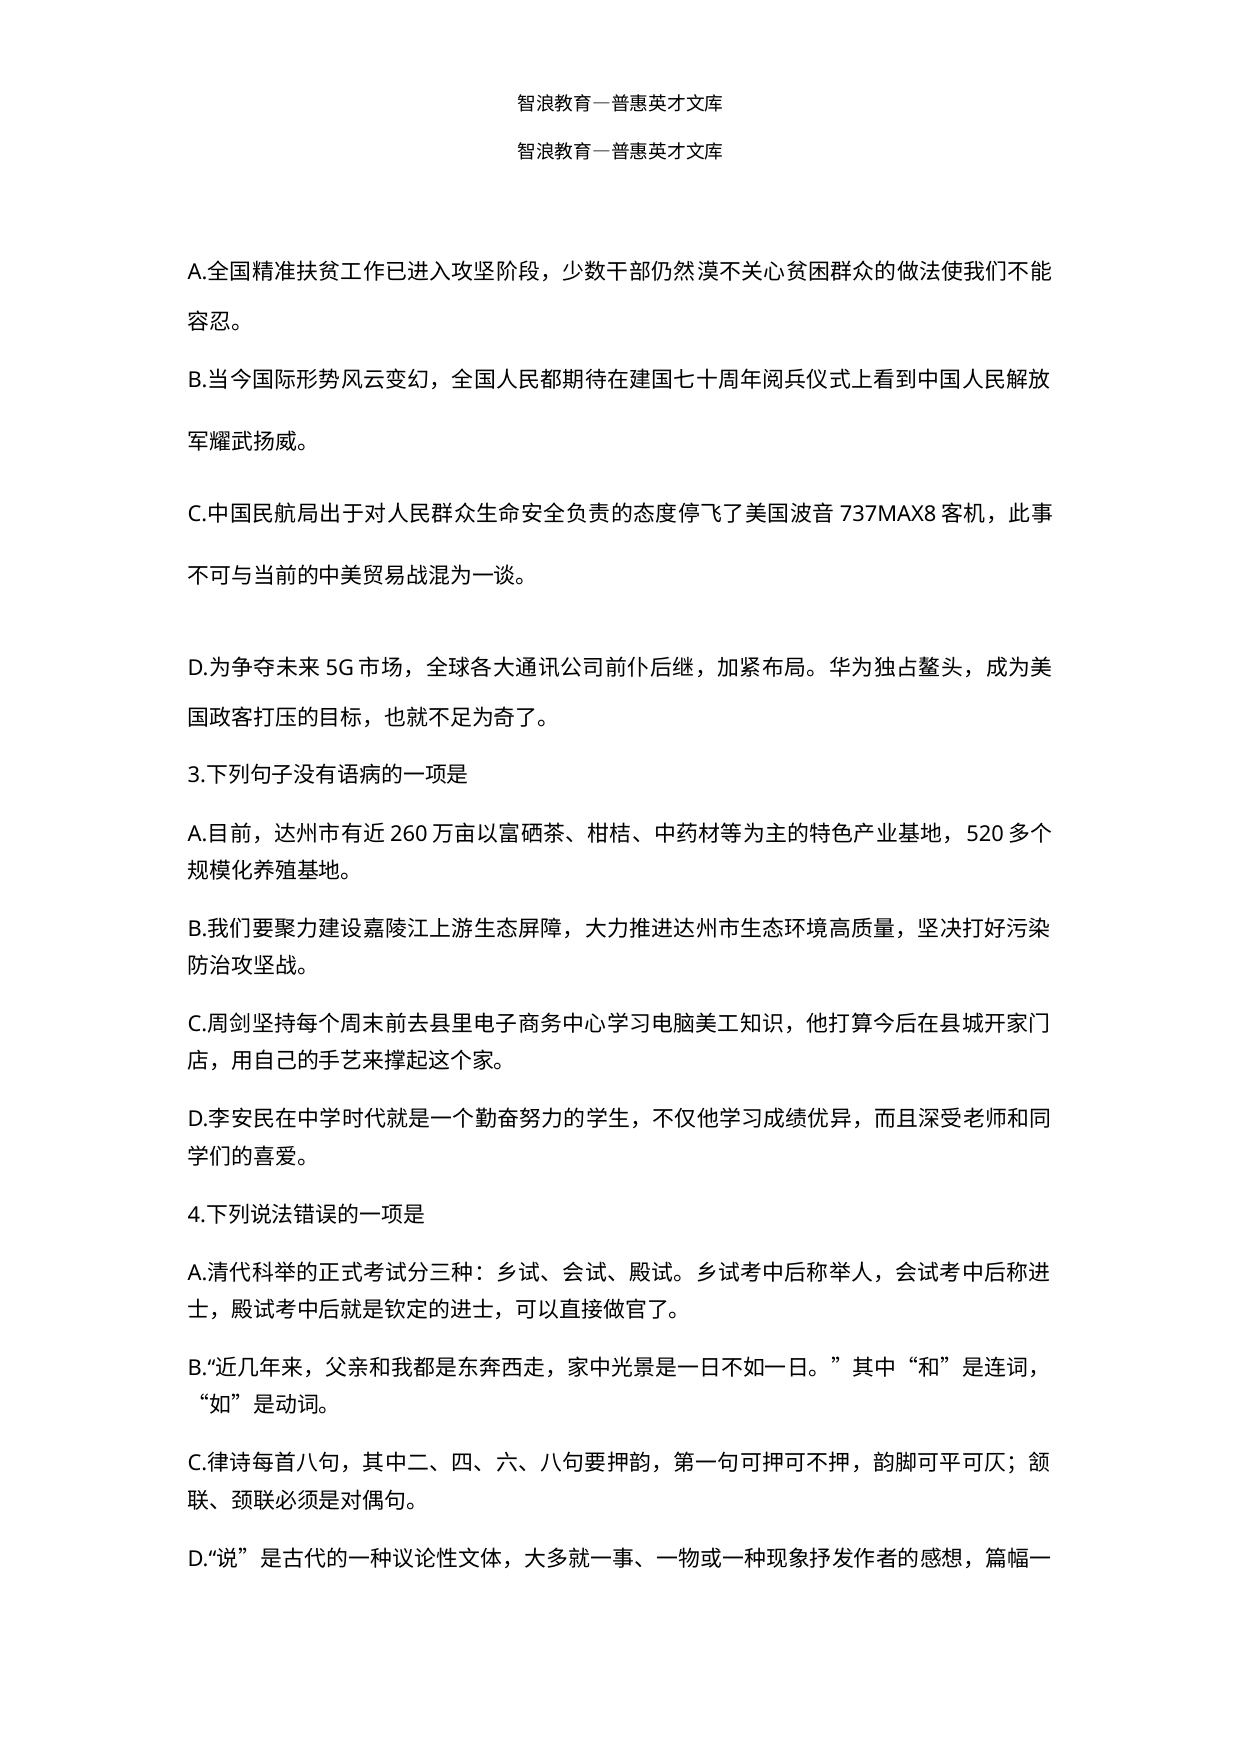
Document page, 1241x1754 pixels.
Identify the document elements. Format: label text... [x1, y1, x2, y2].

text A.目前，达州市有近260万亩以富硒茶、柑桔、中药材等为主的特色产业基地，520多个规模化养殖基地。 [187, 815, 1053, 885]
text A.清代科举的正式考试分三种：乡试、会试、殿试。乡试考中后称举人，会试考中后称进士，殿试考中后就是钦定的进士，可以直接做官了。 [187, 1254, 1053, 1324]
text C.律诗每首八句，其中二、四、六、八句要押韵，第一句可押可不押，韵脚可平可仄；颔联、颈联必须是对偶句。 [187, 1445, 1053, 1515]
text D.李安民在中学时代就是一个勤奋努力的学生，不仅他学习成绩优异，而且深受老师和同学们的喜爱。 [187, 1101, 1053, 1171]
text B.“近几年来，父亲和我都是东奔西走，家中光景是一日不如一日。”其中“和”是连词，“如”是动词。 [187, 1350, 1053, 1419]
text C.周剑坚持每个周末前去县里电子商务中心学习电脑美工知识，他打算今后在县城开家门店，用自己的手艺来撑起这个家。 [187, 1006, 1053, 1076]
text A.全国精准扶贫工作已进入攻坚阶段，少数干部仍然漠不关心贫困群众的做法使我们不能容忍。 [187, 234, 1053, 336]
text 4.下列说法错误的一项是 [187, 1196, 1053, 1229]
text 3.下列句子没有语病的一项是 [187, 757, 1053, 790]
text B.我们要聚力建设嘉陵江上游生态屏障，大力推进达州市生态环境高质量，坚决打好污染防治攻坚战。 [187, 911, 1053, 980]
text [187, 1540, 1053, 1573]
text D.为争夺未来5G市场，全球各大通讯公司前仆后继，加紧布局。华为独占鳌头，成为美国政客打压的目标，也就不足为奇了。 [187, 629, 1053, 732]
text C.中国民航局出于对人民群众生命安全负责的态度停飞了美国波音737MAX8客机，此事不可与当前的中美贸易战混为一谈。 [187, 495, 1053, 603]
text B.当今国际形势风云变幻，全国人民都期待在建国七十周年阅兵仪式上看到中国人民解放军耀武扬威。 [187, 361, 1053, 469]
